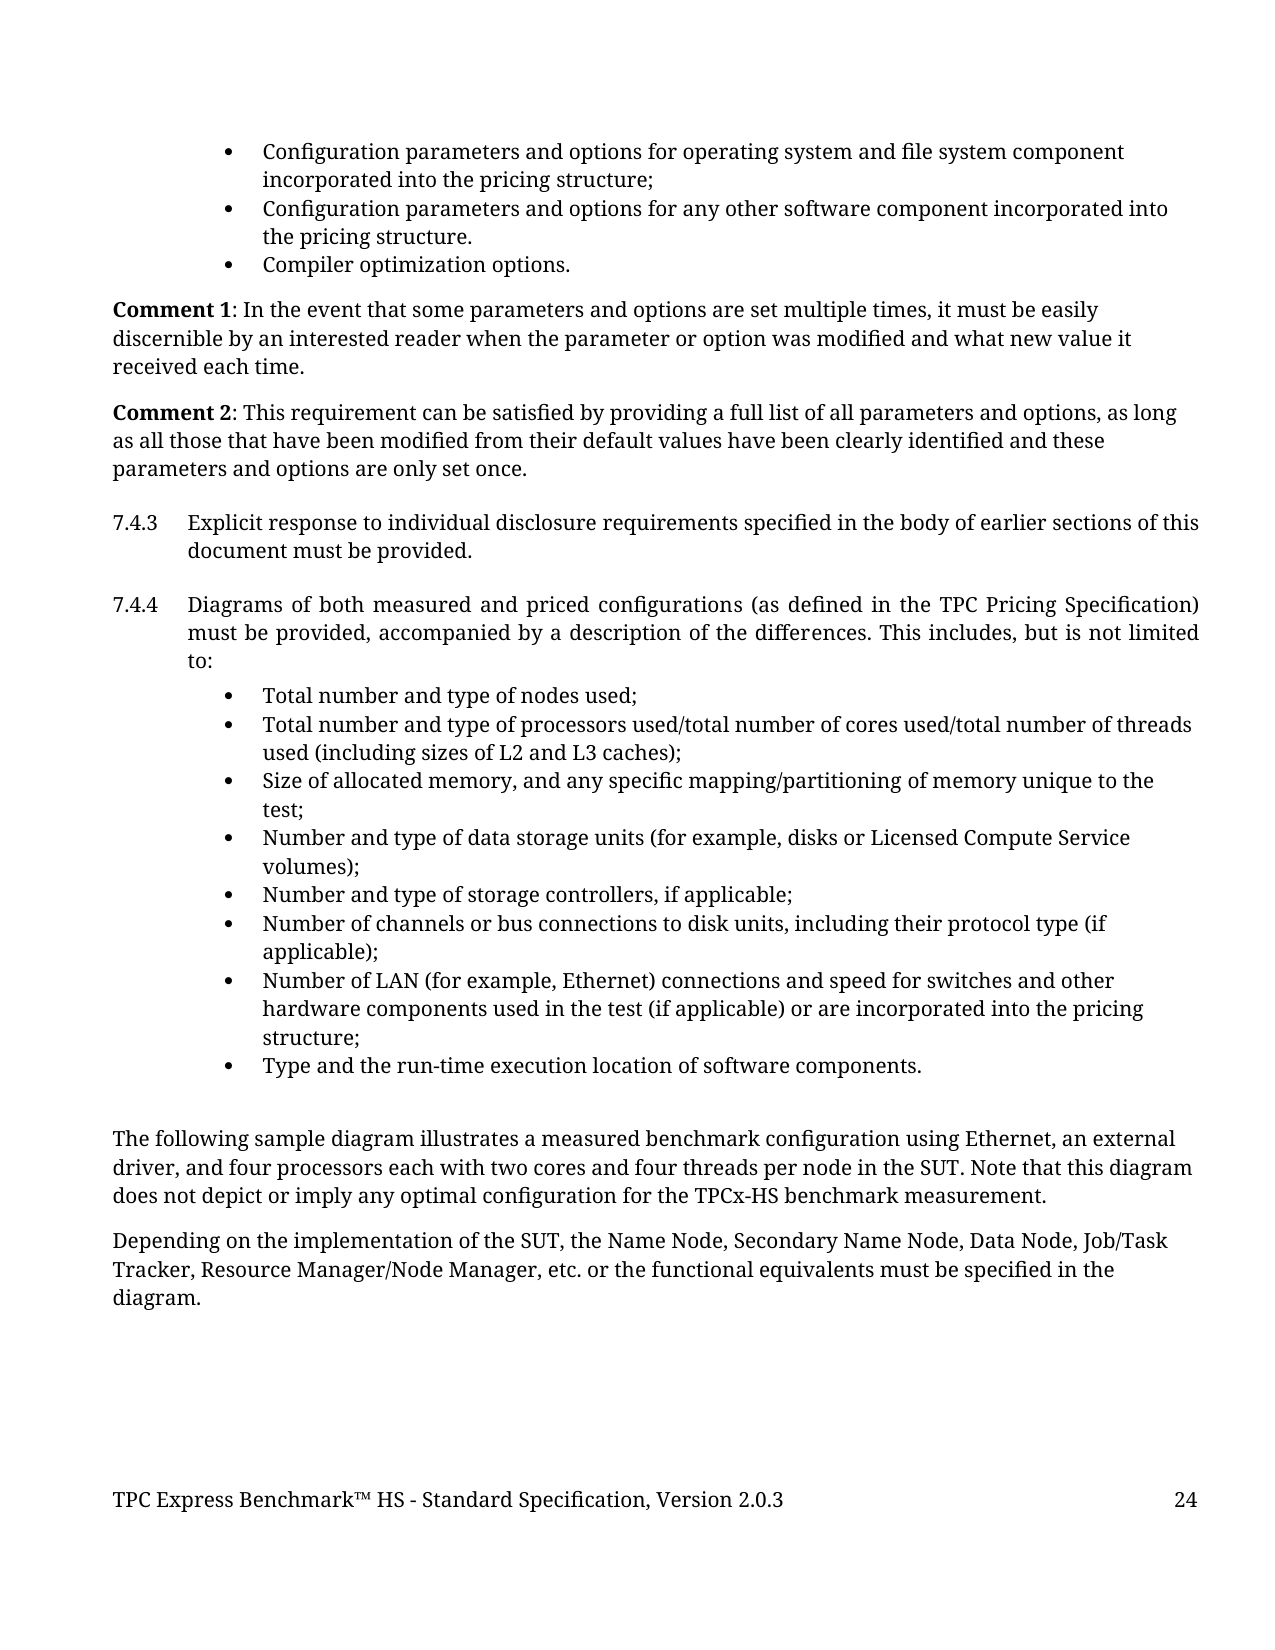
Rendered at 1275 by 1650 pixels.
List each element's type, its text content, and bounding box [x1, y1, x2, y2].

list Number of channels or bus connections to disk units, including their protocol type (if applicable); [225, 909, 1200, 966]
list Configuration parameters and options for operating system and file system component incorporated into the pricing structure; [225, 137, 1200, 194]
subtitle Explicit response to individual disclosure requirements specified in the body of earlier sections of this document must be provided. [112, 508, 1200, 565]
list Number of LAN (for example, Ethernet) connections and speed for switches and other hardware components used in the test (if applicable) or are incorporated into the pricing structure; [225, 966, 1200, 1051]
list Size of allocated memory, and any specific mapping/partitioning of memory unique to the test; [225, 767, 1200, 823]
text Comment 1: In the event that some parameters and options are set multiple times, it must be easily discernible by an interested reader when the parameter or option was modified and what new value it received each time. [112, 296, 1200, 381]
text Comment 2: This requirement can be satisfied by providing a full list of all parameters and options, as long as all those that have been modified from their default values have been clearly identified and these parameters and options are only set once. [112, 398, 1200, 483]
list Configuration parameters and options for any other software component incorporated into the pricing structure. [225, 194, 1200, 251]
list Type and the run-time execution location of software components. [225, 1051, 1200, 1079]
text The following sample diagram illustrates a measured benchmark configuration using Ethernet, an external driver, and four processors each with two cores and four threads per node in the SUT. Note that this diagram does not depict or imply any optimal configuration for the TPCx-HS benchmark measurement. [112, 1124, 1200, 1210]
list Total number and type of processors used/total number of cores used/total number of threads used (including sizes of L2 and L3 caches); [225, 710, 1200, 767]
list Compiler optimization options. [225, 251, 1200, 279]
text Depending on the implementation of the SUT, the Name Node, Secondary Name Node, Data Node, Job/Task Tracker, Resource Manager/Node Manager, etc. or the functional equivalents must be specified in the diagram. [112, 1227, 1200, 1312]
subtitle Diagrams of both measured and priced configurations (as defined in the TPC Pricing Specification) must be provided, accompanied by a description of the differences. This includes, but is not limited to: [112, 590, 1200, 675]
list Number and type of storage controllers, if applicable; [225, 880, 1200, 909]
list Number and type of data storage units (for example, disks or Licensed Compute Service volumes); [225, 823, 1200, 880]
list Total number and type of nodes used; [225, 681, 1200, 710]
